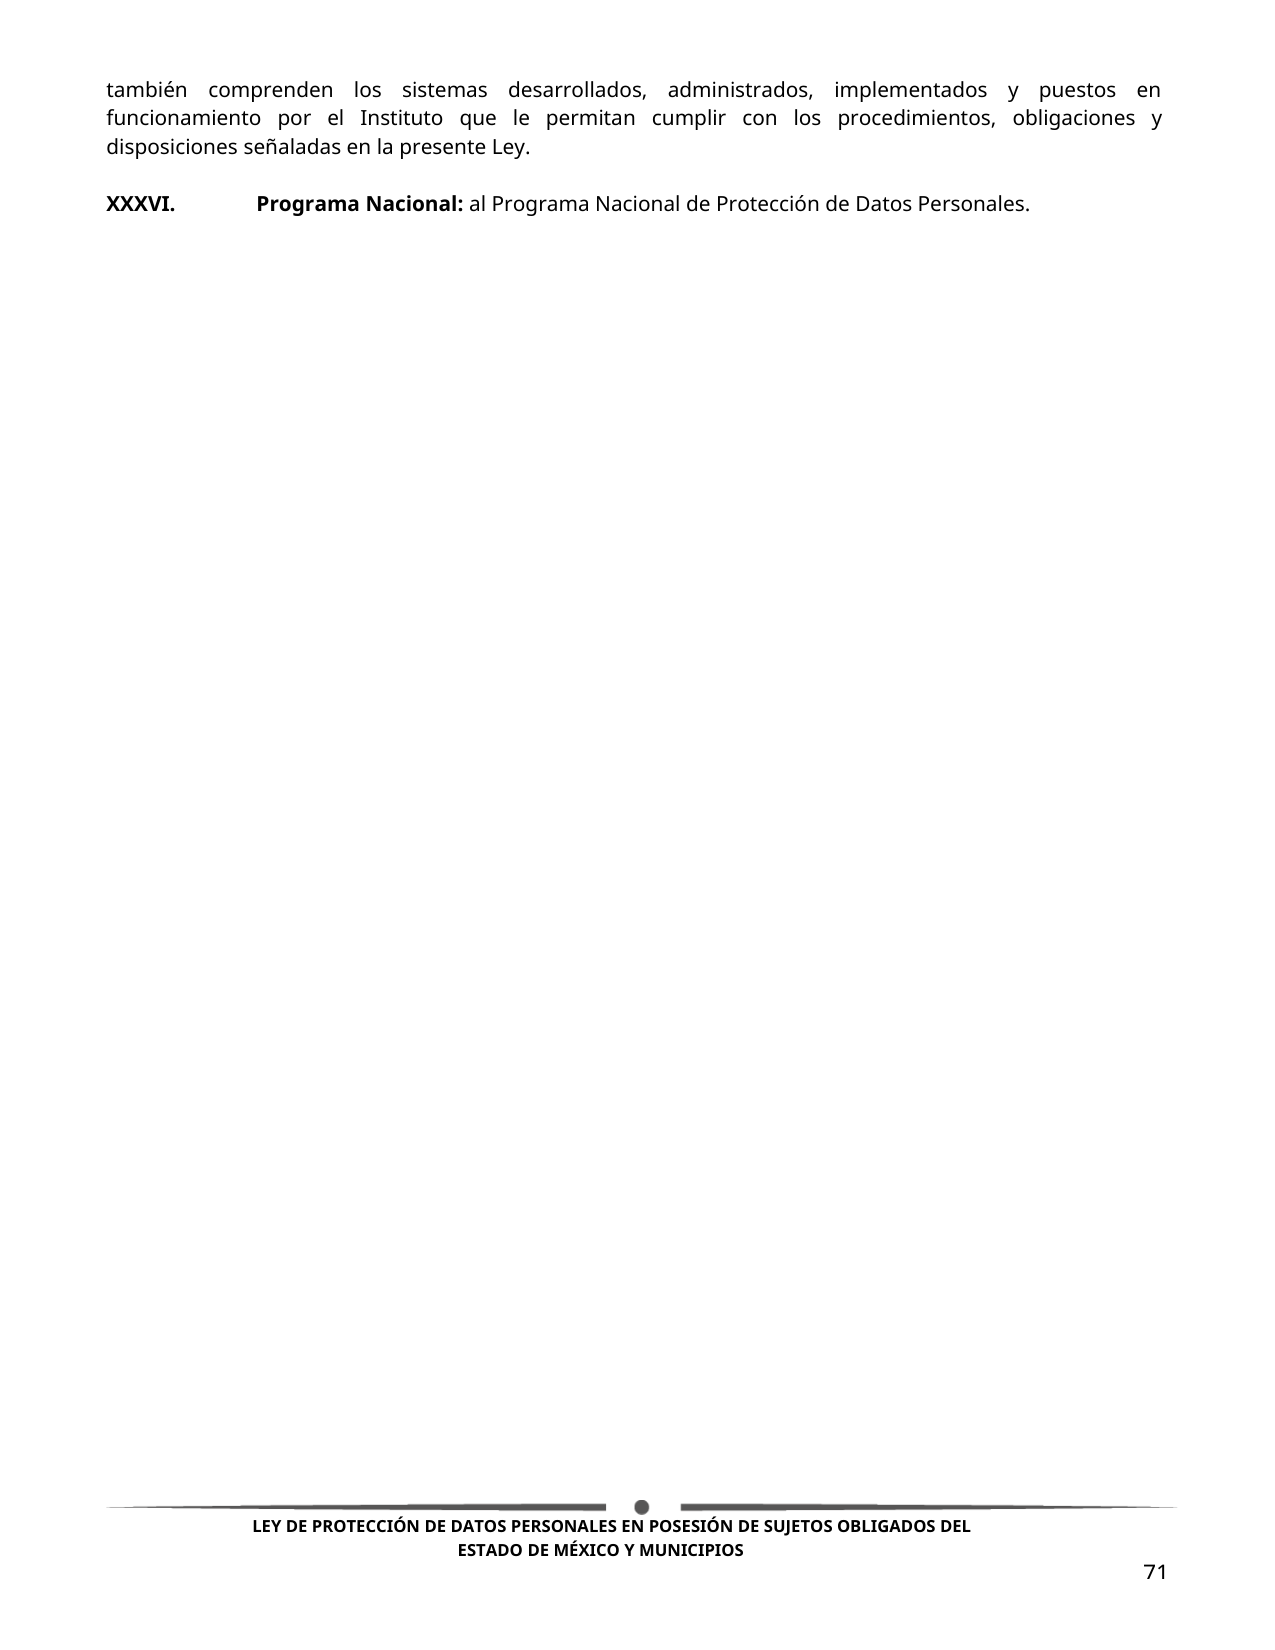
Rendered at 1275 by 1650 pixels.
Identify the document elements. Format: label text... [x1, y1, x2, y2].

picture [106, 1500, 1178, 1515]
list Programa Nacional: al Programa Nacional de Protección de Datos Personales. [106, 189, 1179, 217]
